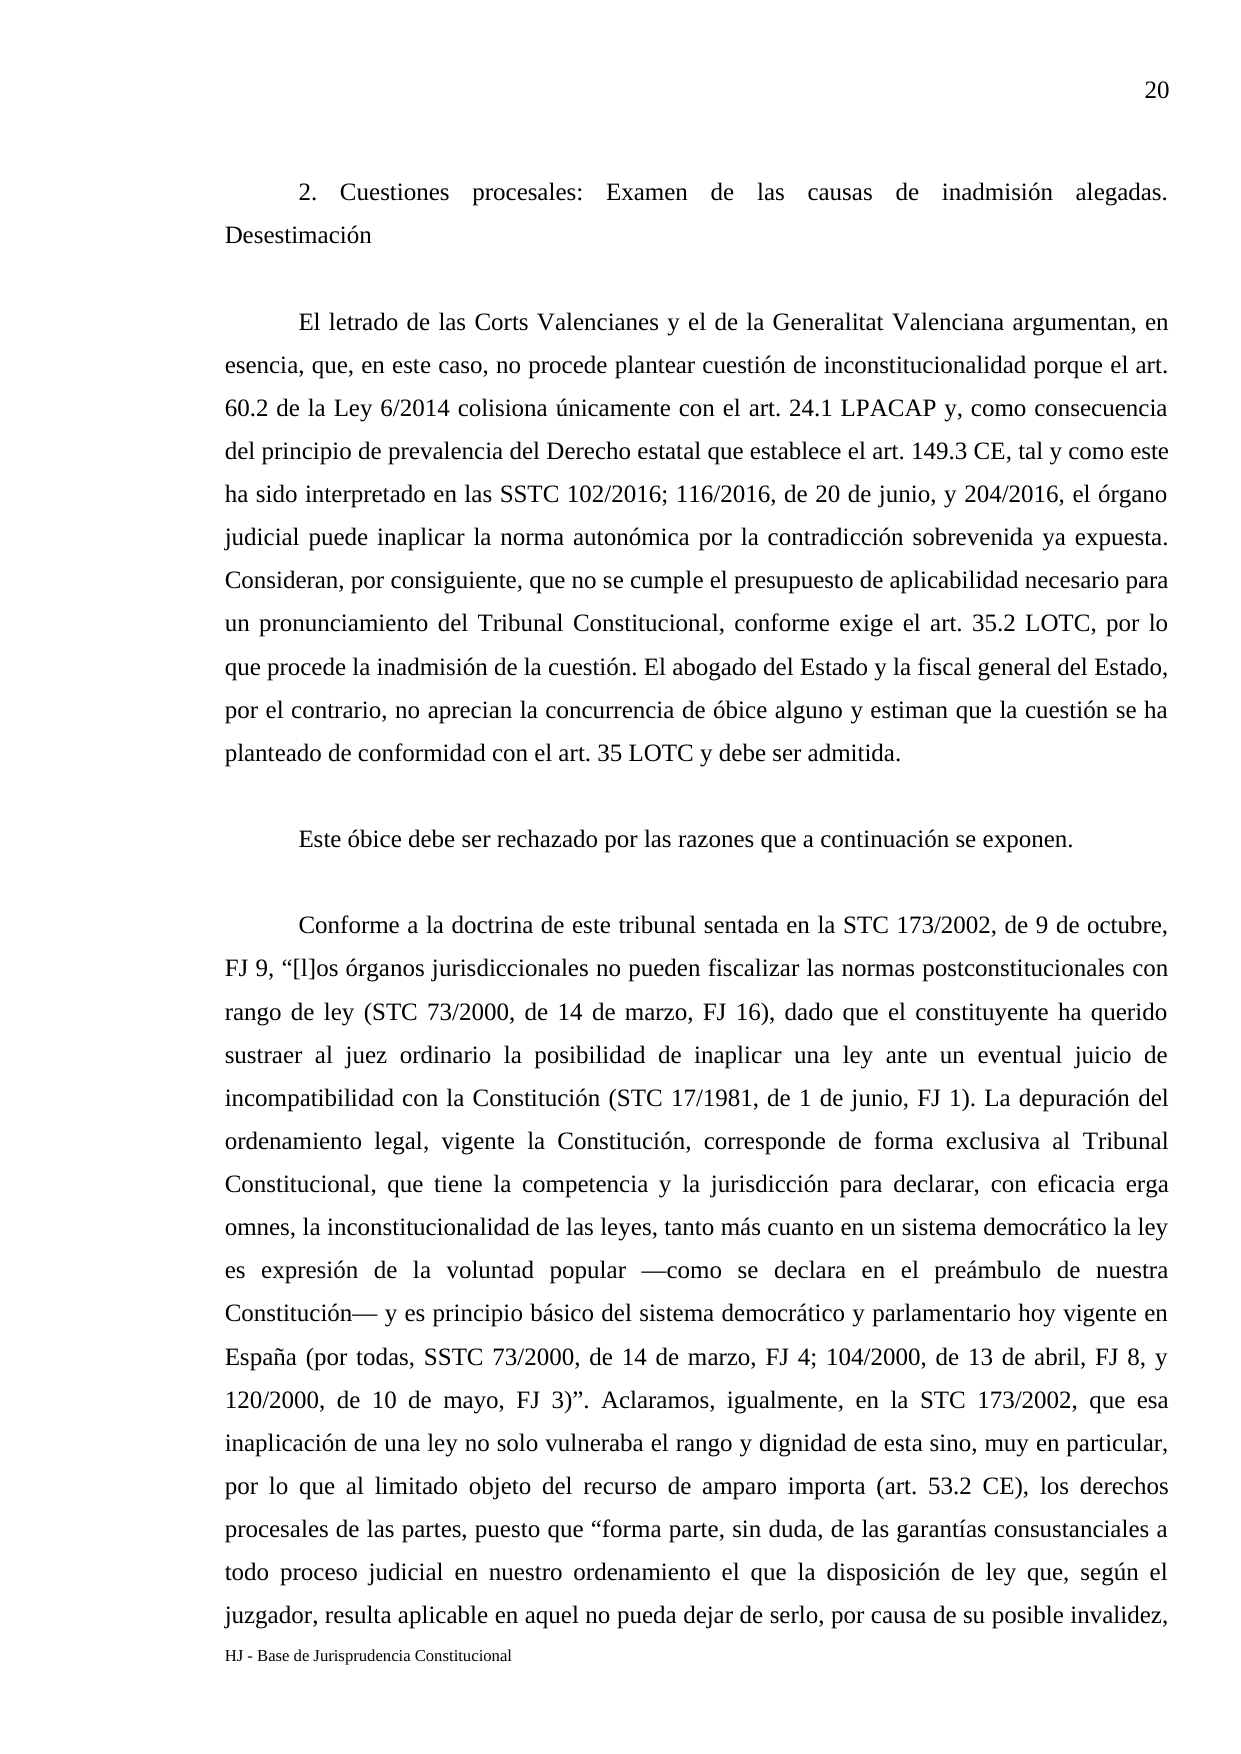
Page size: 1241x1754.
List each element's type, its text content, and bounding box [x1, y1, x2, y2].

text El letrado de las Corts Valencianes y el de la Generalitat Valenciana argumentan, en esencia, que, en este caso, no procede plantear cuestión de inconstitucionalidad porque el art. 60.2 de la Ley 6/2014 colisiona únicamente con el art. 24.1 LPACAP y, como consecuencia del principio de prevalencia del Derecho estatal que establece el art. 149.3 CE, tal y como este ha sido interpretado en las SSTC 102/2016; 116/2016, de 20 de junio, y 204/2016, el órgano judicial puede inaplicar la norma autonómica por la contradicción sobrevenida ya expuesta. Consideran, por consiguiente, que no se cumple el presupuesto de aplicabilidad necesario para un pronunciamiento del Tribunal Constitucional, conforme exige el art. 35.2 LOTC, por lo que procede la inadmisión de la cuestión. El abogado del Estado y la fiscal general del Estado, por el contrario, no aprecian la concurrencia de óbice alguno y estiman que la cuestión se ha planteado de conformidad con el art. 35 LOTC y debe ser admitida. [224, 307, 1169, 767]
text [224, 910, 1169, 1629]
text 2. Cuestiones procesales: Examen de las causas de inadmisión alegadas. Desestimación [224, 177, 1169, 249]
text Este óbice debe ser rechazado por las razones que a continuación se exponen. [224, 824, 1169, 853]
